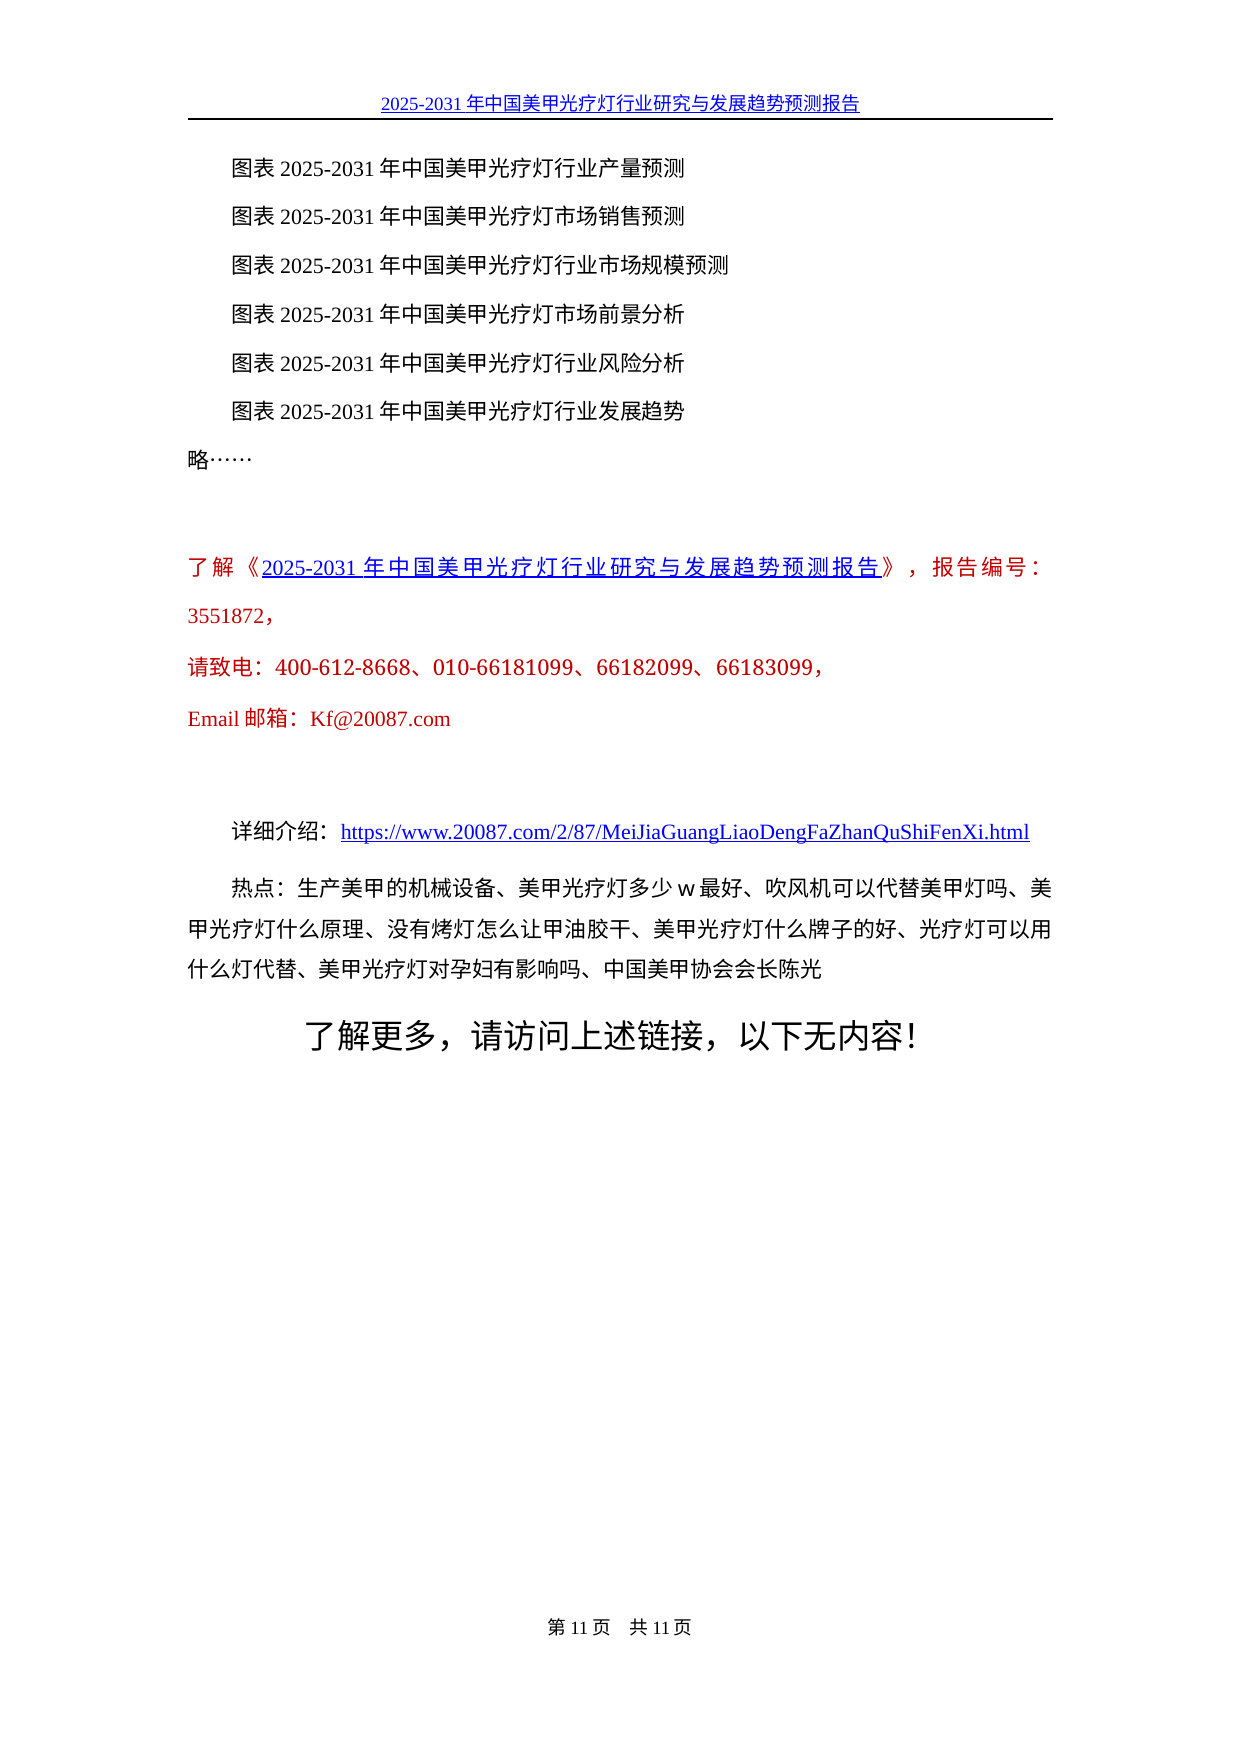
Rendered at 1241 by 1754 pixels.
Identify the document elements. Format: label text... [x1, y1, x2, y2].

text Email邮箱：Kf@20087.com [187, 701, 1053, 733]
text 热点：生产美甲的机械设备、美甲光疗灯多少w最好、吹风机可以代替美甲灯吗、美甲光疗灯什么原理、没有烤灯怎么让甲油胶干、美甲光疗灯什么牌子的好、光疗灯可以用什么灯代替、美甲光疗灯对孕妇有影响吗、中国美甲协会会长陈光 [187, 871, 1053, 984]
text 详细介绍：https://www.20087.com/2/87/MeiJiaGuangLiaoDengFaZhanQuShiFenXi.html [187, 814, 1053, 846]
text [187, 150, 1053, 475]
title 了解更多，请访问上述链接，以下无内容！ [187, 1002, 1053, 1067]
text 请致电：400-612-8668、010-66181099、66182099、66183099， [187, 649, 1053, 682]
text 了解《2025-2031年中国美甲光疗灯行业研究与发展趋势预测报告》，报告编号：3551872， [187, 549, 1053, 630]
